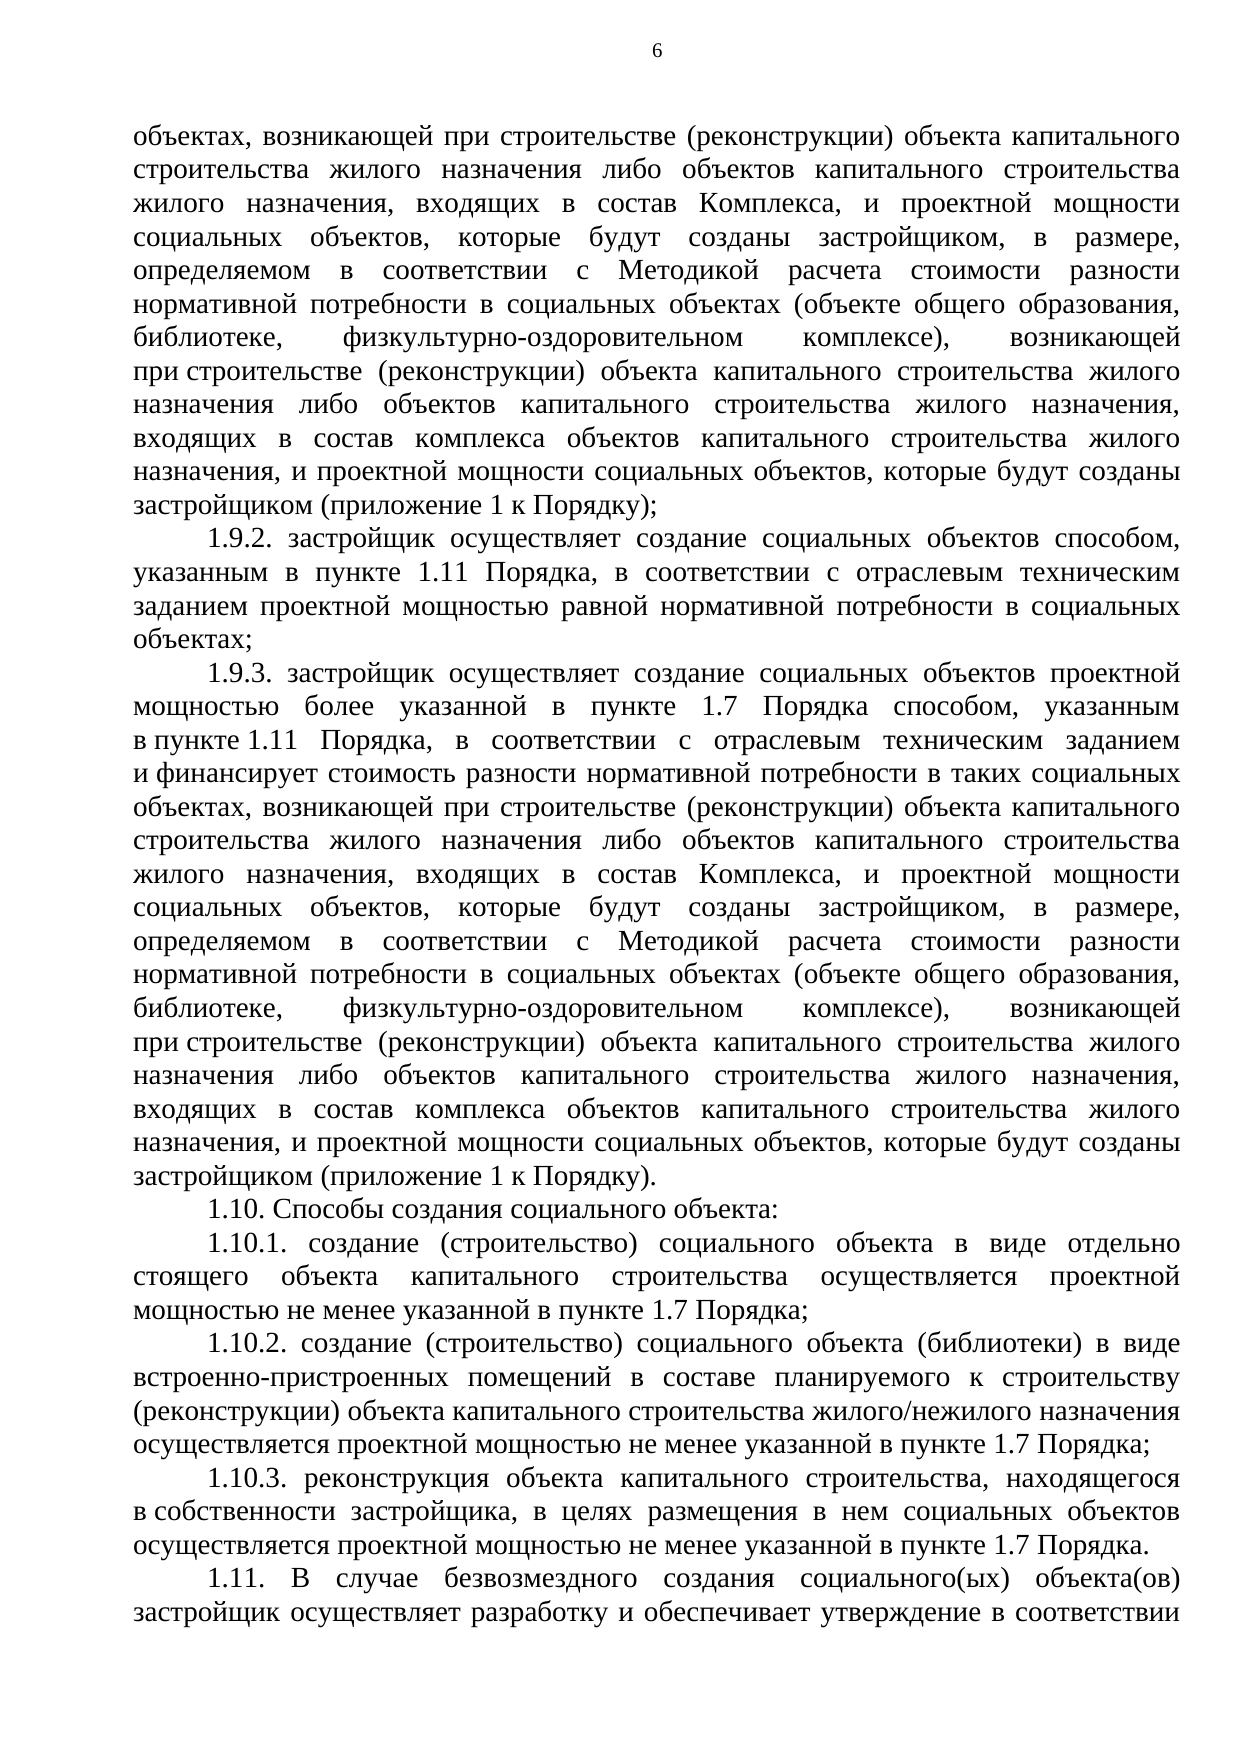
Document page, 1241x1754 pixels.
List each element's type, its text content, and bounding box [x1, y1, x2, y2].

text 1.10.2. создание (строительство) социального объекта (библиотеки) в виде встроенно-пристроенных помещений в составе планируемого к строительству (реконструкции) объекта капитального строительства жилого/нежилого назначения осуществляется проектной мощностью не менее указанной в пункте 1.7 Порядка; [133, 1326, 1181, 1460]
text 1.10. Способы создания социального объекта: [133, 1191, 1181, 1225]
text 1.10.3. реконструкция объекта капитального строительства, находящегося в собственности застройщика, в целях размещения в нем социальных объектов осуществляется проектной мощностью не менее указанной в пункте 1.7 Порядка. [133, 1460, 1181, 1560]
text 1.9.2. застройщик осуществляет создание социальных объектов способом, указанным в пункте 1.11 Порядка, в соответствии с отраслевым техническим заданием проектной мощностью равной нормативной потребности в социальных объектах; [133, 521, 1181, 655]
text 1.9.3. застройщик осуществляет создание социальных объектов проектной мощностью более указанной в пункте 1.7 Порядка способом, указанным в пункте 1.11 Порядка, в соответствии с отраслевым техническим заданием и финансирует стоимость разности нормативной потребности в таких социальных объектах, возникающей при строительстве (реконструкции) объекта капитального строительства жилого назначения либо объектов капитального строительства жилого назначения, входящих в состав Комплекса, и проектной мощности социальных объектов, которые будут созданы застройщиком, в размере, определяемом в соответствии с Методикой расчета стоимости разности нормативной потребности в социальных объектах (объекте общего образования, библиотеке, физкультурно-оздоровительном комплексе), возникающей при строительстве (реконструкции) объекта капитального строительства жилого назначения либо объектов капитального строительства жилого назначения, входящих в состав комплекса объектов капитального строительства жилого назначения, и проектной мощности социальных объектов, которые будут созданы застройщиком (приложение 1 к Порядку). [133, 655, 1181, 1191]
text 1.10.1. создание (строительство) социального объекта в виде отдельно стоящего объекта капитального строительства осуществляется проектной мощностью не менее указанной в пункте 1.7 Порядка; [133, 1225, 1181, 1326]
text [133, 1560, 1181, 1627]
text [133, 118, 1181, 521]
